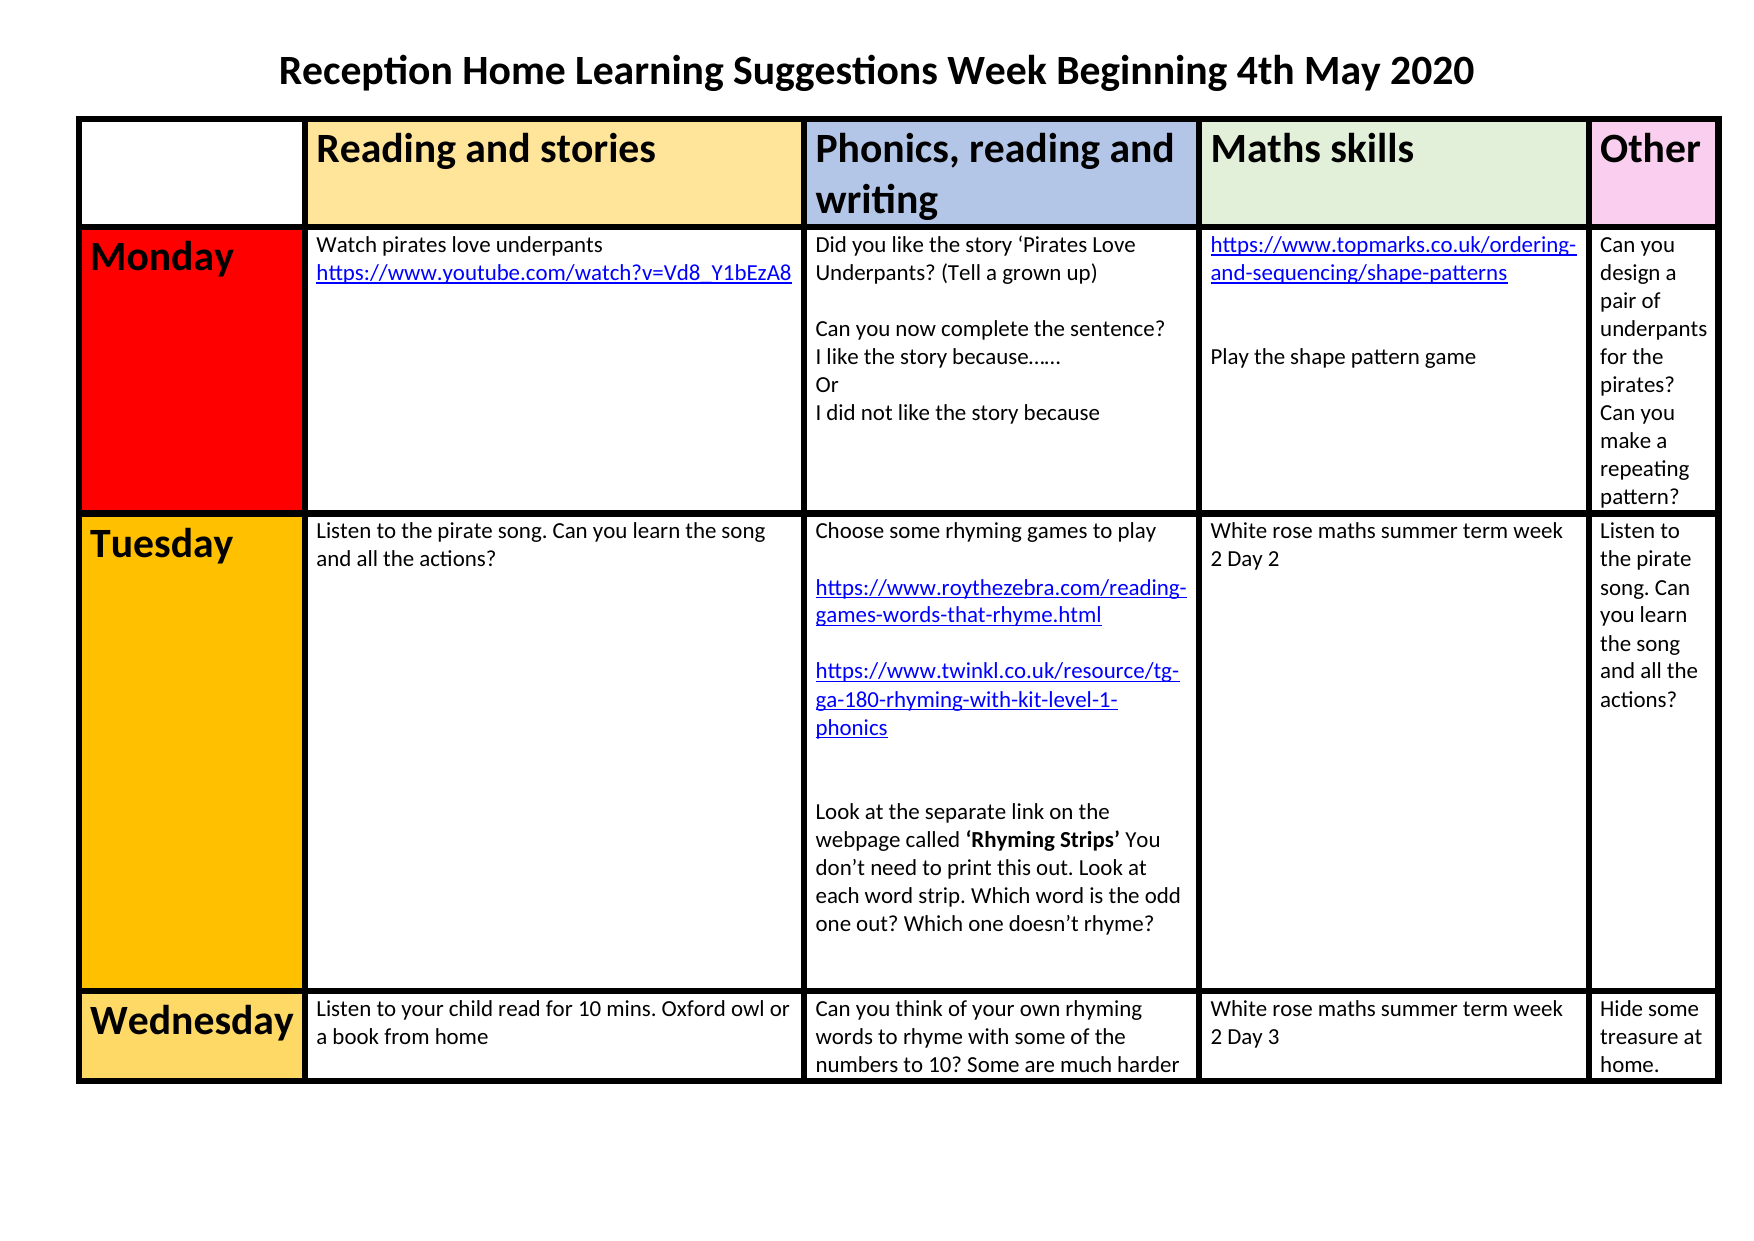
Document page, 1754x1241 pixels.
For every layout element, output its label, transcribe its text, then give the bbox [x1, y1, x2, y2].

table_header [82, 122, 302, 224]
table_cell Tuesday [82, 517, 302, 988]
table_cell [308, 994, 801, 1078]
table_cell Listen to the pirate song. Can you learn the song and all the actions? [308, 517, 801, 988]
text Reception Home Learning Suggestions Week Beginning 4th May 2020 [150, 44, 1604, 95]
table_cell Can you design a pair of underpants for the pirates? Can you make a repeating pattern? [1592, 230, 1715, 510]
table_header Maths skills [1202, 122, 1586, 224]
table_cell Watch pirates love underpants https://www.youtube.com/watch?v=Vd8_Y1bEzA8 [308, 230, 801, 510]
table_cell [1592, 994, 1715, 1078]
table_cell Monday [82, 230, 302, 510]
table_header Reading and stories [308, 122, 801, 224]
table_cell Did you like the story ‘Pirates Love Underpants? (Tell a grown up) Can you now complete the sentence? I like the story because…… Or I did not like the story because [807, 230, 1196, 510]
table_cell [807, 994, 1196, 1078]
table_header Other [1592, 122, 1715, 224]
table_cell White rose maths summer term week 2 Day 2 [1202, 517, 1586, 988]
table_cell Choose some rhyming games to play https://www.roythezebra.com/reading-games-words-that-rhyme.html https://www.twinkl.co.uk/resource/tg-ga-180-rhyming-with-kit-level-1-phonics Look at the separate link on the webpage called ‘Rhyming Strips’ You don’t need to print this out. Look at each word strip. Which word is the odd one out? Which one doesn’t rhyme? [807, 517, 1196, 988]
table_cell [1202, 994, 1586, 1078]
table_cell https://www.topmarks.co.uk/ordering-and-sequencing/shape-patterns Play the shape pattern game [1202, 230, 1586, 510]
table_cell Wednesday [82, 994, 302, 1078]
table_cell Listen to the pirate song. Can you learn the song and all the actions? [1592, 517, 1715, 988]
table_header Phonics, reading and writing [807, 122, 1196, 224]
